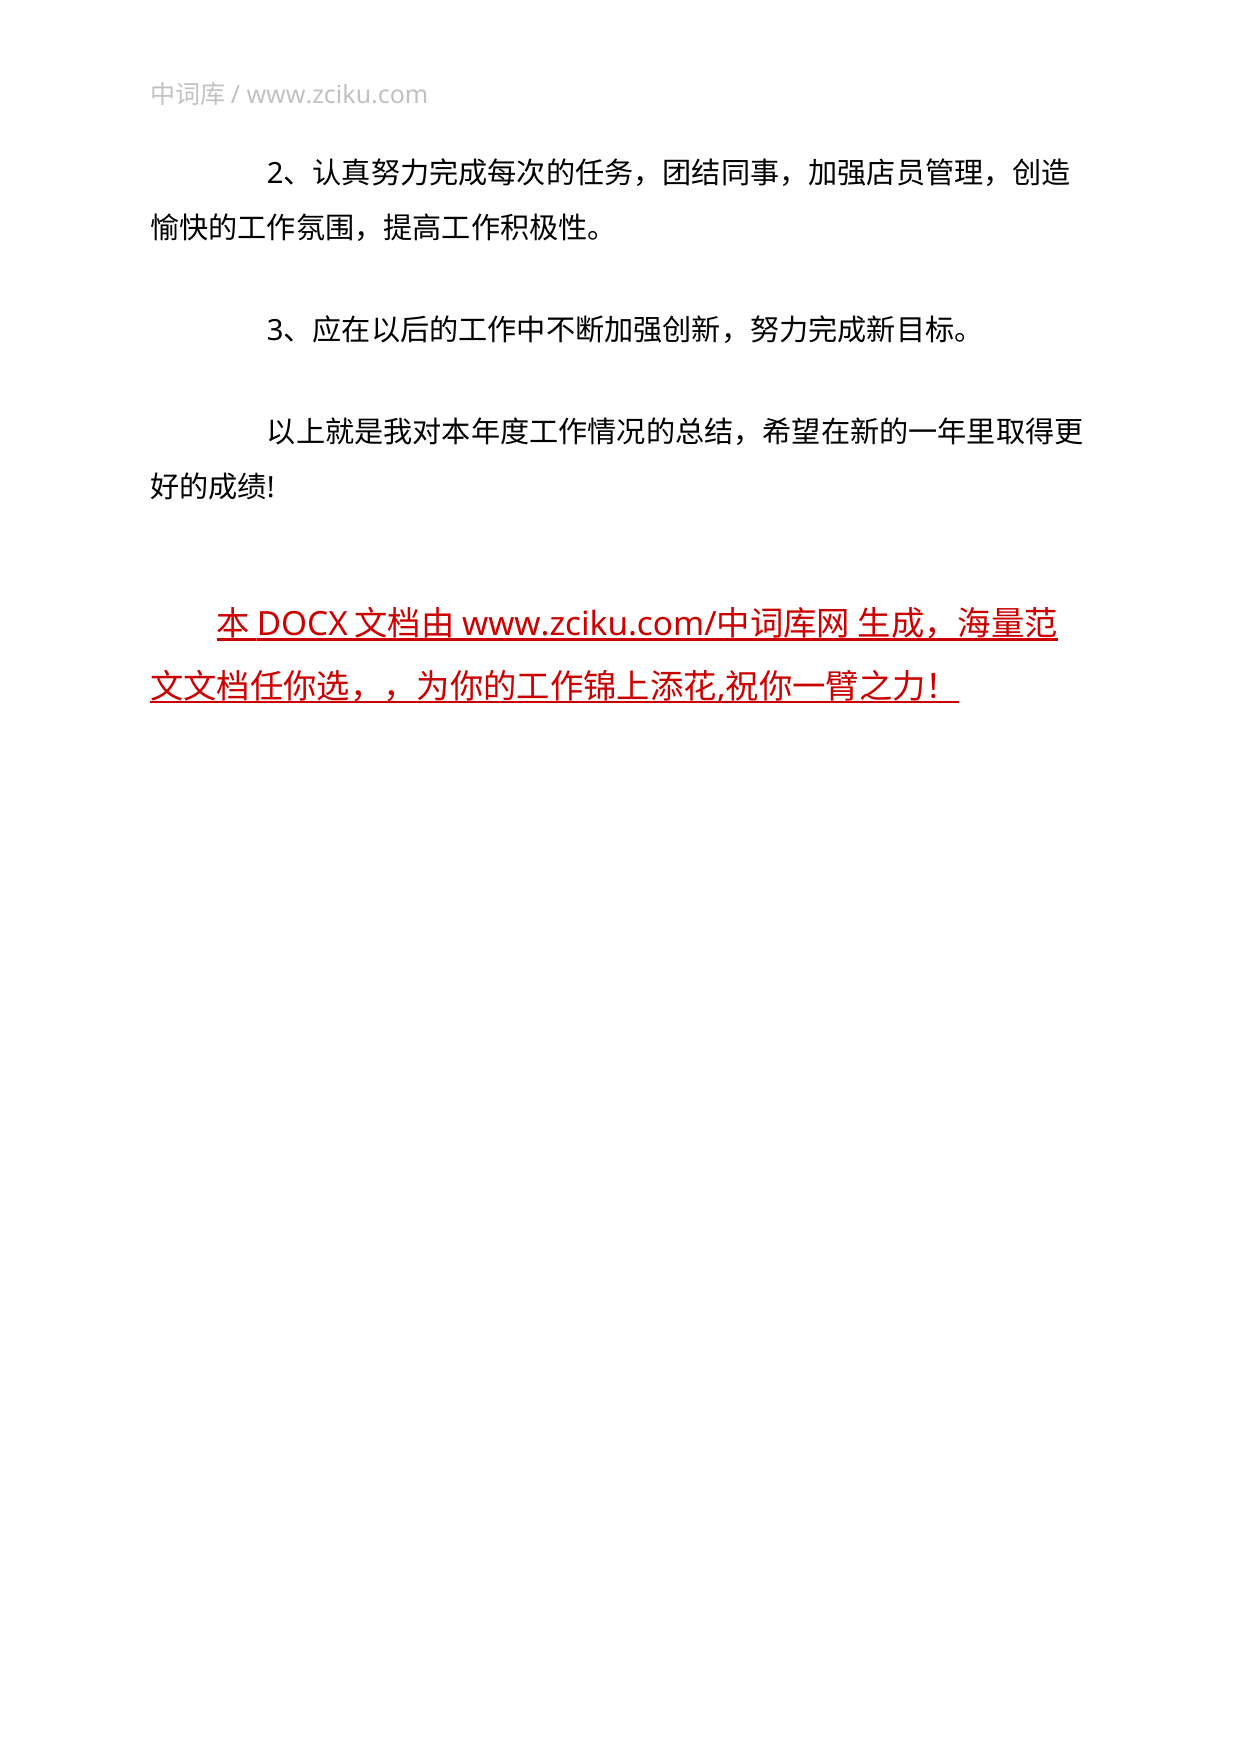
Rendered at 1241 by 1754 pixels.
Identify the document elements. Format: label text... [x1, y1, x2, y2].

text 2、认真努力完成每次的任务，团结同事，加强店员管理，创造愉快的工作氛围，提高工作积极性。 [150, 150, 1090, 247]
text 本DOCX文档由 www.zciku.com/中词库网 生成，海量范文文档任你选，，为你的工作锦上添花,祝你一臂之力！ [150, 597, 1090, 708]
text 3、应在以后的工作中不断加强创新，努力完成新目标。 [150, 307, 1090, 349]
text 以上就是我对本年度工作情况的总结，希望在新的一年里取得更好的成绩! [150, 409, 1090, 506]
